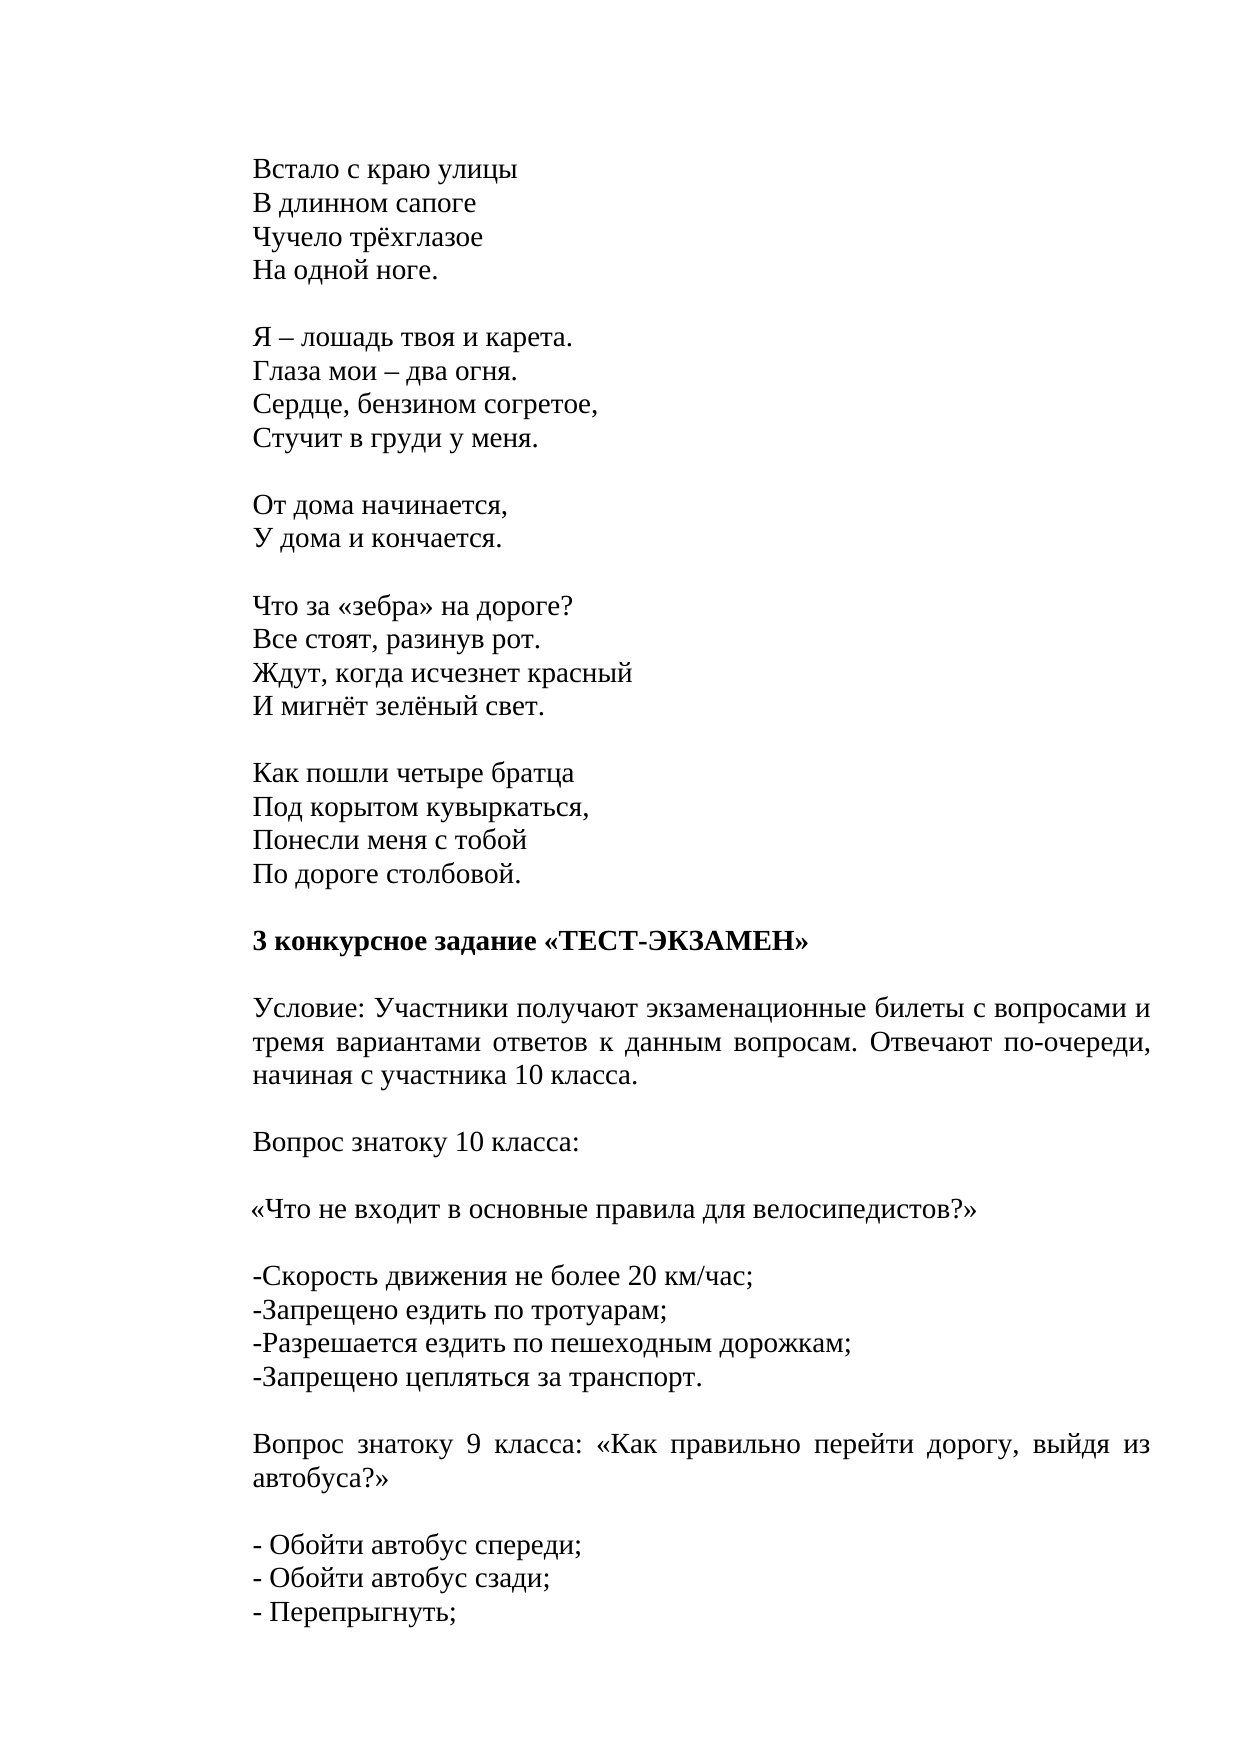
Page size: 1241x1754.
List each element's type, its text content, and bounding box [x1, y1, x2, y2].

text У дома и кончается. [252, 521, 1152, 554]
text -Скорость движения не более 20 км/час; [252, 1258, 1152, 1292]
text Вопрос знатоку 10 класса: [252, 1124, 1152, 1158]
text -Запрещено цепляться за транспорт. [252, 1359, 1152, 1393]
text - Перепрыгнуть; [252, 1594, 1152, 1627]
text Вопрос знатоку 9 класса: «Как правильно перейти дорогу, выйдя из автобуса?» [252, 1426, 1152, 1493]
text -Запрещено ездить по тротуарам; [252, 1292, 1152, 1326]
text В длинном сапоге [252, 185, 1152, 219]
text -Разрешается ездить по пешеходным дорожкам; [252, 1326, 1152, 1359]
text - Обойти автобус спереди; [252, 1527, 1152, 1560]
text И мигнёт зелёный свет. [252, 688, 1152, 722]
text Условие: Участники получают экзаменационные билеты с вопросами и тремя вариантами ответов к данным вопросам. Отвечают по-очереди, начиная с участника 10 класса. [252, 990, 1152, 1091]
text Встало с краю улицы [252, 152, 1152, 185]
text Все стоят, разинув рот. [252, 621, 1152, 655]
text По дороге столбовой. [252, 856, 1152, 889]
text От дома начинается, [252, 487, 1152, 521]
text Как пошли четыре братца [252, 755, 1152, 789]
text На одной ноге. [252, 252, 1152, 286]
text Стучит в груди у меня. [252, 420, 1152, 453]
text 3 конкурсное задание «ТЕСТ-ЭКЗАМЕН» [252, 923, 1152, 957]
text Ждут, когда исчезнет красный [252, 655, 1152, 688]
text Под корытом кувыркаться, [252, 789, 1152, 822]
text Я – лошадь твоя и карета. [252, 319, 1152, 353]
text Сердце, бензином согретое, [252, 386, 1152, 420]
text - Обойти автобус сзади; [252, 1560, 1152, 1594]
text Чучело трёхглазое [252, 219, 1152, 252]
text Что за «зебра» на дороге? [252, 588, 1152, 621]
text Понесли меня с тобой [252, 822, 1152, 856]
text Глаза мои – два огня. [252, 353, 1152, 386]
text «Что не входит в основные правила для велосипедистов?» [177, 1191, 1152, 1225]
